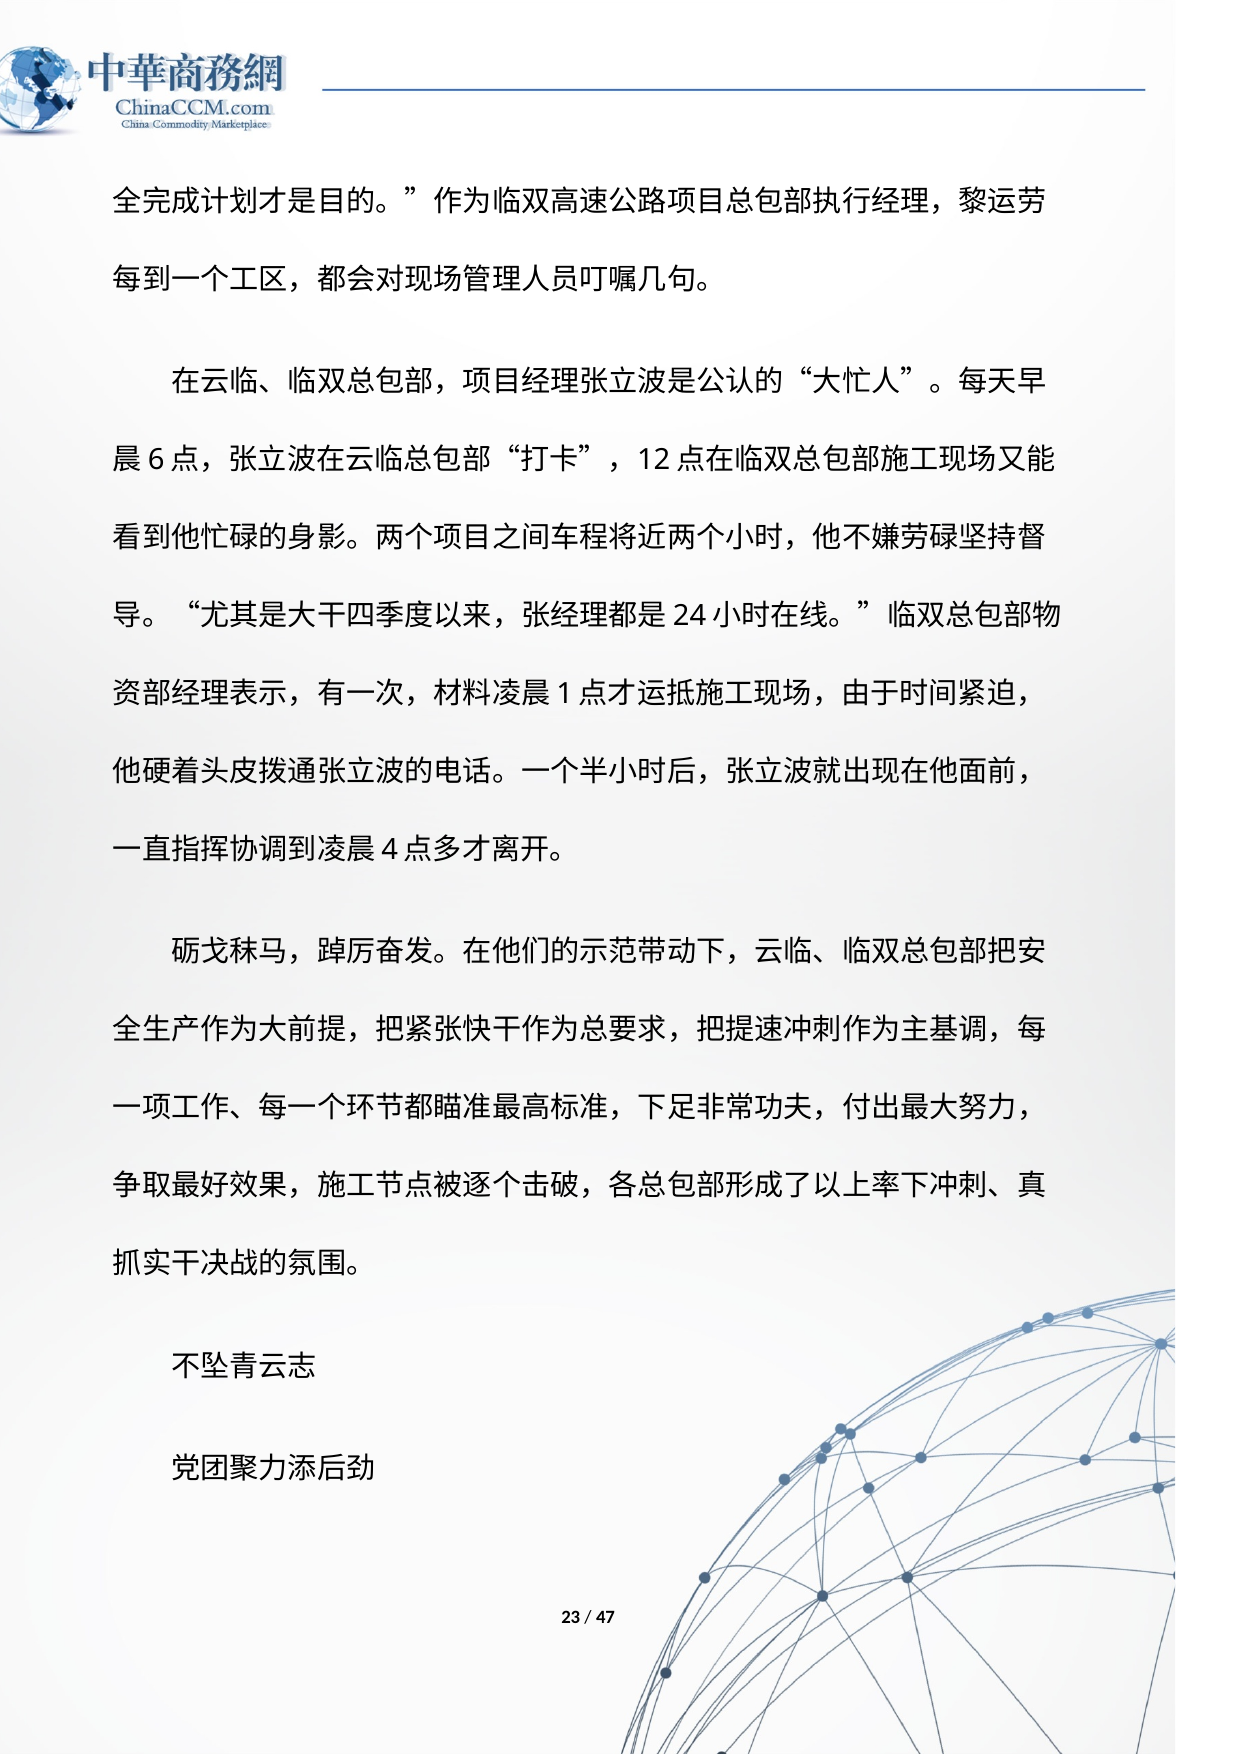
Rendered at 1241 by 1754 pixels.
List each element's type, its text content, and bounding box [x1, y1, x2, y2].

text 党团聚力添后劲 [113, 1433, 1063, 1498]
text 砺戈秣马，踔厉奋发。在他们的示范带动下，云临、临双总包部把安全生产作为大前提，把紧张快干作为总要求，把提速冲刺作为主基调，每一项工作、每一个环节都瞄准最高标准，下足非常功夫，付出最大努力，争取最好效果，施工节点被逐个击破，各总包部形成了以上率下冲刺、真抓实干决战的氛围。 [113, 917, 1063, 1293]
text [113, 166, 1063, 309]
picture [0, 0, 1176, 1754]
text 在云临、临双总包部，项目经理张立波是公认的“大忙人”。每天早晨6点，张立波在云临总包部“打卡”，12点在临双总包部施工现场又能看到他忙碌的身影。两个项目之间车程将近两个小时，他不嫌劳碌坚持督导。“尤其是大干四季度以来，张经理都是24小时在线。”临双总包部物资部经理表示，有一次，材料凌晨1点才运抵施工现场，由于时间紧迫，他硬着头皮拨通张立波的电话。一个半小时后，张立波就出现在他面前，一直指挥协调到凌晨4点多才离开。 [113, 347, 1063, 879]
text 不坠青云志 [113, 1331, 1063, 1396]
